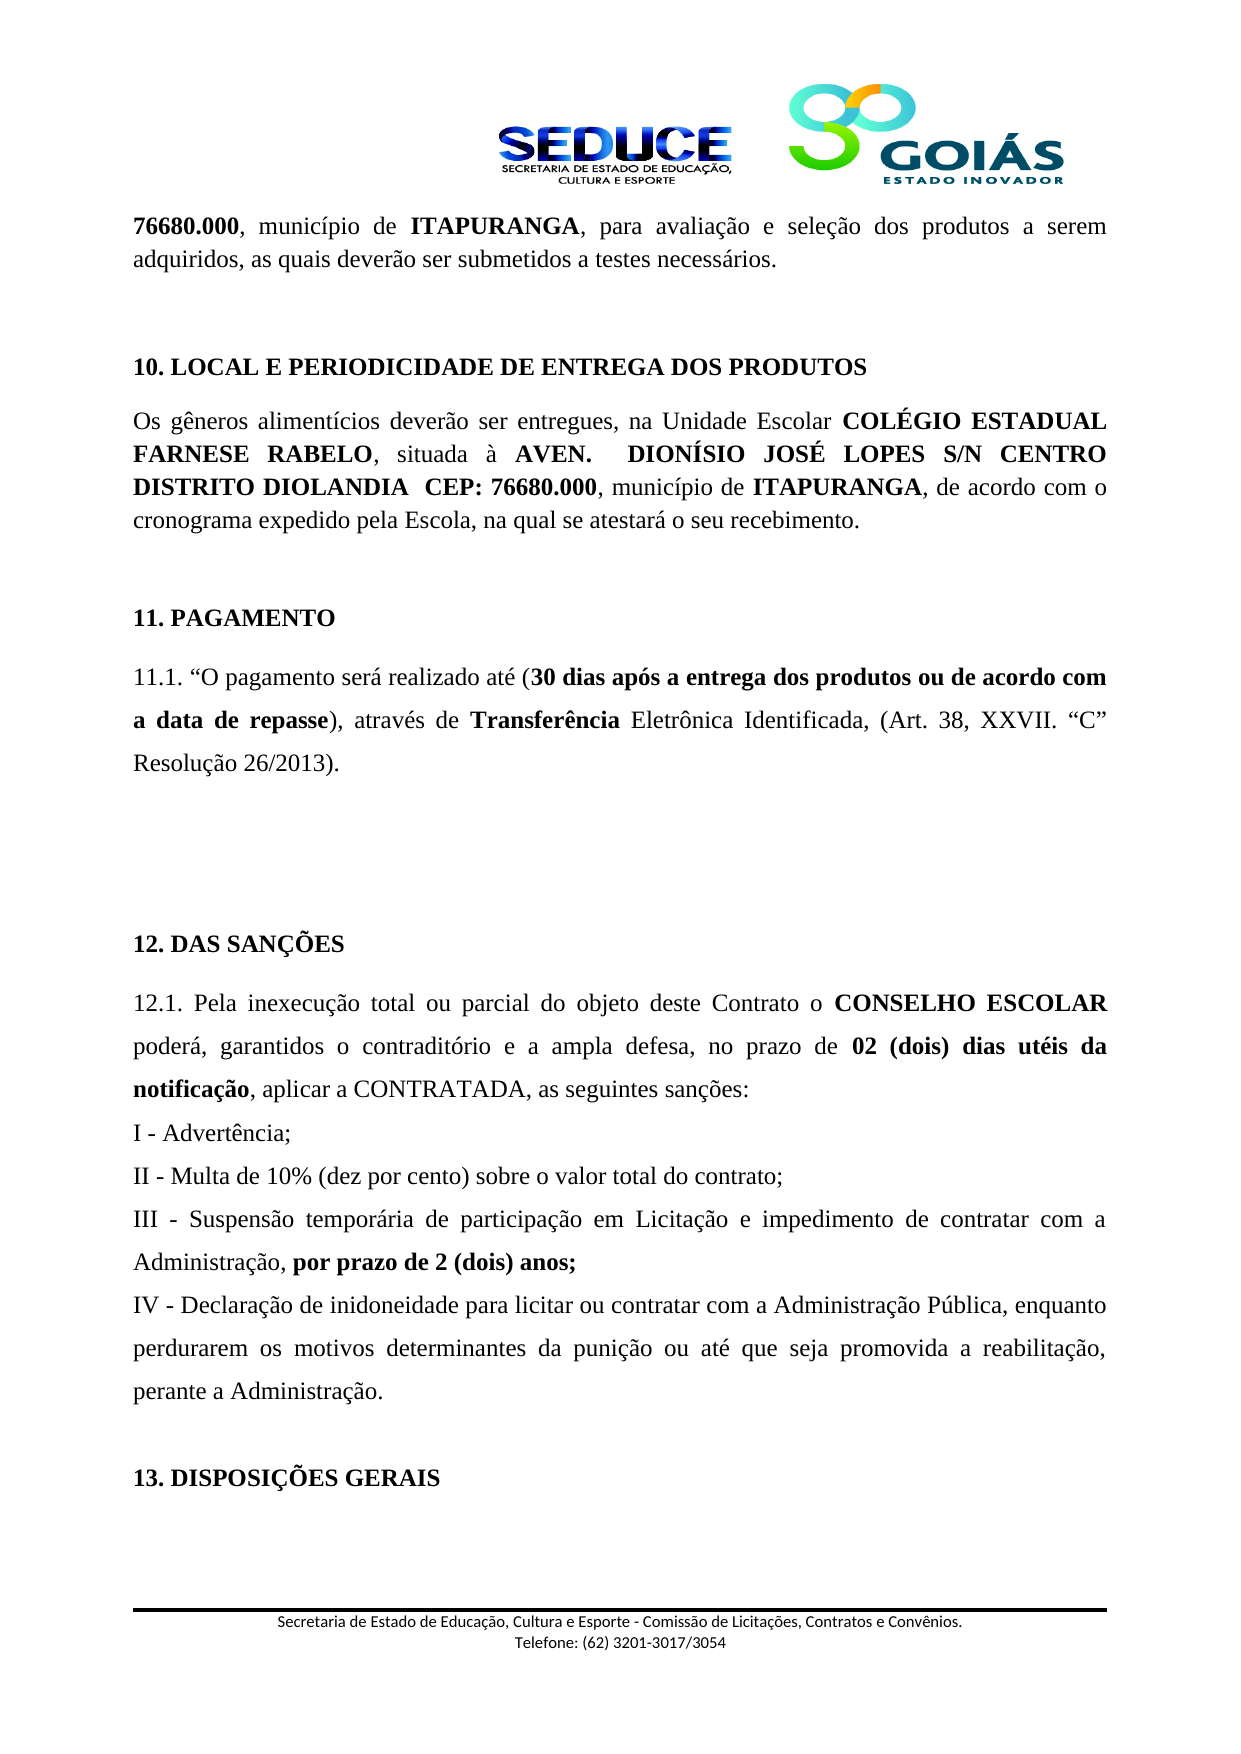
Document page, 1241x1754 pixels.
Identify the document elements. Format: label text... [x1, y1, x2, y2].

text III - Suspensão temporária de participação em Licitação e impedimento de contratar com a Administração, por prazo de 2 (dois) anos; [133, 1204, 1107, 1276]
picture [477, 73, 1108, 212]
text 13. DISPOSIÇÕES GERAIS [133, 1463, 1107, 1491]
text I - Advertência; [133, 1118, 1107, 1146]
text II - Multa de 10% (dez por cento) sobre o valor total do contrato; [133, 1161, 1107, 1189]
text 12.1. Pela inexecução total ou parcial do objeto deste Contrato o CONSELHO ESCOLAR poderá, garantidos o contraditório e a ampla defesa, no prazo de 02 (dois) dias utéis da notificação, aplicar a CONTRATADA, as seguintes sanções: [133, 988, 1107, 1103]
text IV - Declaração de inidoneidade para licitar ou contratar com a Administração Pública, enquanto perdurarem os motivos determinantes da punição ou até que seja promovida a reabilitação, perante a Administração. [133, 1290, 1107, 1405]
text 10. LOCAL E PERIODICIDADE DE ENTREGA DOS PRODUTOS [133, 352, 1103, 381]
text 11. PAGAMENTO [133, 603, 1107, 632]
text Os gêneros alimentícios deverão ser entregues, na Unidade Escolar COLÉGIO ESTADUAL FARNESE RABELO, situada à AVEN. DIONÍSIO JOSÉ LOPES S/N CENTRO DISTRITO DIOLANDIA CEP: 76680.000, município de ITAPURANGA, de acordo com o cronograma expedido pela Escola, na qual se atestará o seu recebimento. [133, 406, 1107, 534]
text 12. DAS SANÇÕES [133, 929, 1107, 958]
text 11.1. “O pagamento será realizado até (30 dias após a entrega dos produtos ou de acordo com a data de repasse), através de Transferência Eletrônica Identificada, (Art. 38, XXVII. “C” Resolução 26/2013). [133, 662, 1107, 777]
